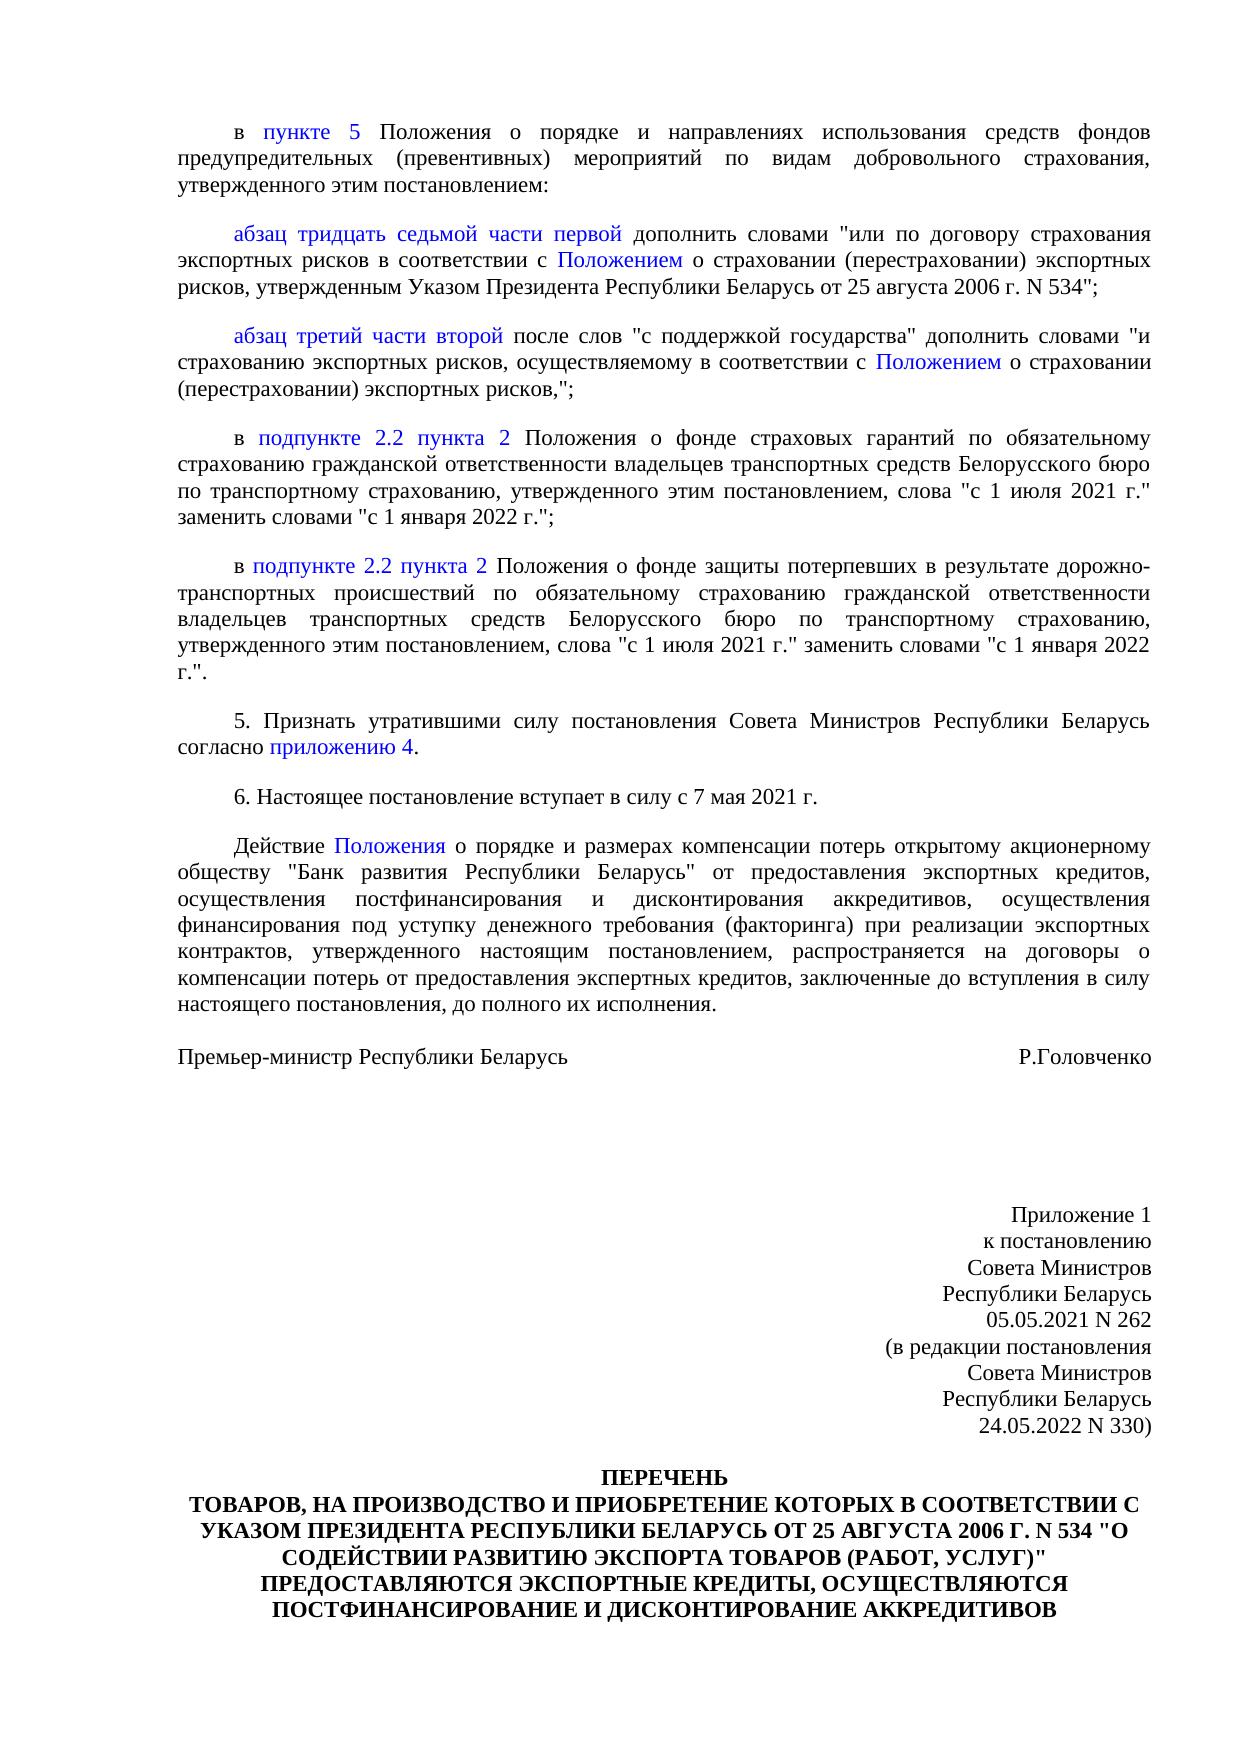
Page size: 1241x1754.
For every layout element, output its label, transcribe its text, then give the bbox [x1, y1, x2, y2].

table_header Премьер-министр Республики Беларусь [177, 1043, 664, 1069]
text в подпункте 2.2 пункта 2 Положения о фонде страховых гарантий по обязательному страхованию гражданской ответственности владельцев транспортных средств Белорусского бюро по транспортному страхованию, утвержденного этим постановлением, слова "с 1 июля 2021 г." заменить словами "с 1 января 2022 г."; [177, 424, 1152, 529]
title ПЕРЕЧЕНЬ [177, 1464, 1152, 1491]
text (в редакции постановления [177, 1333, 1152, 1359]
text Республики Беларусь [177, 1280, 1152, 1306]
text Совета Министров [177, 1359, 1152, 1385]
text в подпункте 2.2 пункта 2 Положения о фонде защиты потерпевших в результате дорожно-транспортных происшествий по обязательному страхованию гражданской ответственности владельцев транспортных средств Белорусского бюро по транспортному страхованию, утвержденного этим постановлением, слова "с 1 июля 2021 г." заменить словами "с 1 января 2022 г.". [177, 552, 1152, 684]
text 05.05.2021 N 262 [177, 1306, 1152, 1333]
text к постановлению [177, 1227, 1152, 1254]
text абзац тридцать седьмой части первой дополнить словами "или по договору страхования экспортных рисков в соответствии с Положением о страховании (перестраховании) экспортных рисков, утвержденным Указом Президента Республики Беларусь от 25 августа 2006 г. N 534"; [177, 220, 1152, 299]
text абзац третий части второй после слов "с поддержкой государства" дополнить словами "и страхованию экспортных рисков, осуществляемому в соответствии с Положением о страховании (перестраховании) экспортных рисков,"; [177, 322, 1152, 401]
text в пункте 5 Положения о порядке и направлениях использования средств фондов предупредительных (превентивных) мероприятий по видам добровольного страхования, утвержденного этим постановлением: [177, 118, 1152, 197]
text Республики Беларусь [177, 1385, 1152, 1412]
text 5. Признать утратившими силу постановления Совета Министров Республики Беларусь согласно приложению 4. [177, 707, 1152, 760]
text Совета Министров [177, 1254, 1152, 1280]
text Действие Положения о порядке и размерах компенсации потерь открытому акционерному обществу "Банк развития Республики Беларусь" от предоставления экспортных кредитов, осуществления постфинансирования и дисконтирования аккредитивов, осуществления финансирования под уступку денежного требования (факторинга) при реализации экспортных контрактов, утвержденного настоящим постановлением, распространяется на договоры о компенсации потерь от предоставления экспертных кредитов, заключенные до вступления в силу настоящего постановления, до полного их исполнения. [177, 832, 1152, 1016]
table_header Р.Головченко [664, 1043, 1152, 1069]
text 24.05.2022 N 330) [177, 1412, 1152, 1438]
text 6. Настоящее постановление вступает в силу с 7 мая 2021 г. [177, 783, 1152, 809]
text Приложение 1 [177, 1201, 1152, 1227]
title ТОВАРОВ, НА ПРОИЗВОДСТВО И ПРИОБРЕТЕНИЕ КОТОРЫХ В СООТВЕТСТВИИ С УКАЗОМ ПРЕЗИДЕНТА РЕСПУБЛИКИ БЕЛАРУСЬ ОТ 25 АВГУСТА 2006 Г. N 534 "О СОДЕЙСТВИИ РАЗВИТИЮ ЭКСПОРТА ТОВАРОВ (РАБОТ, УСЛУГ)" ПРЕДОСТАВЛЯЮТСЯ ЭКСПОРТНЫЕ КРЕДИТЫ, ОСУЩЕСТВЛЯЮТСЯ ПОСТФИНАНСИРОВАНИЕ И ДИСКОНТИРОВАНИЕ АККРЕДИТИВОВ [177, 1491, 1152, 1623]
